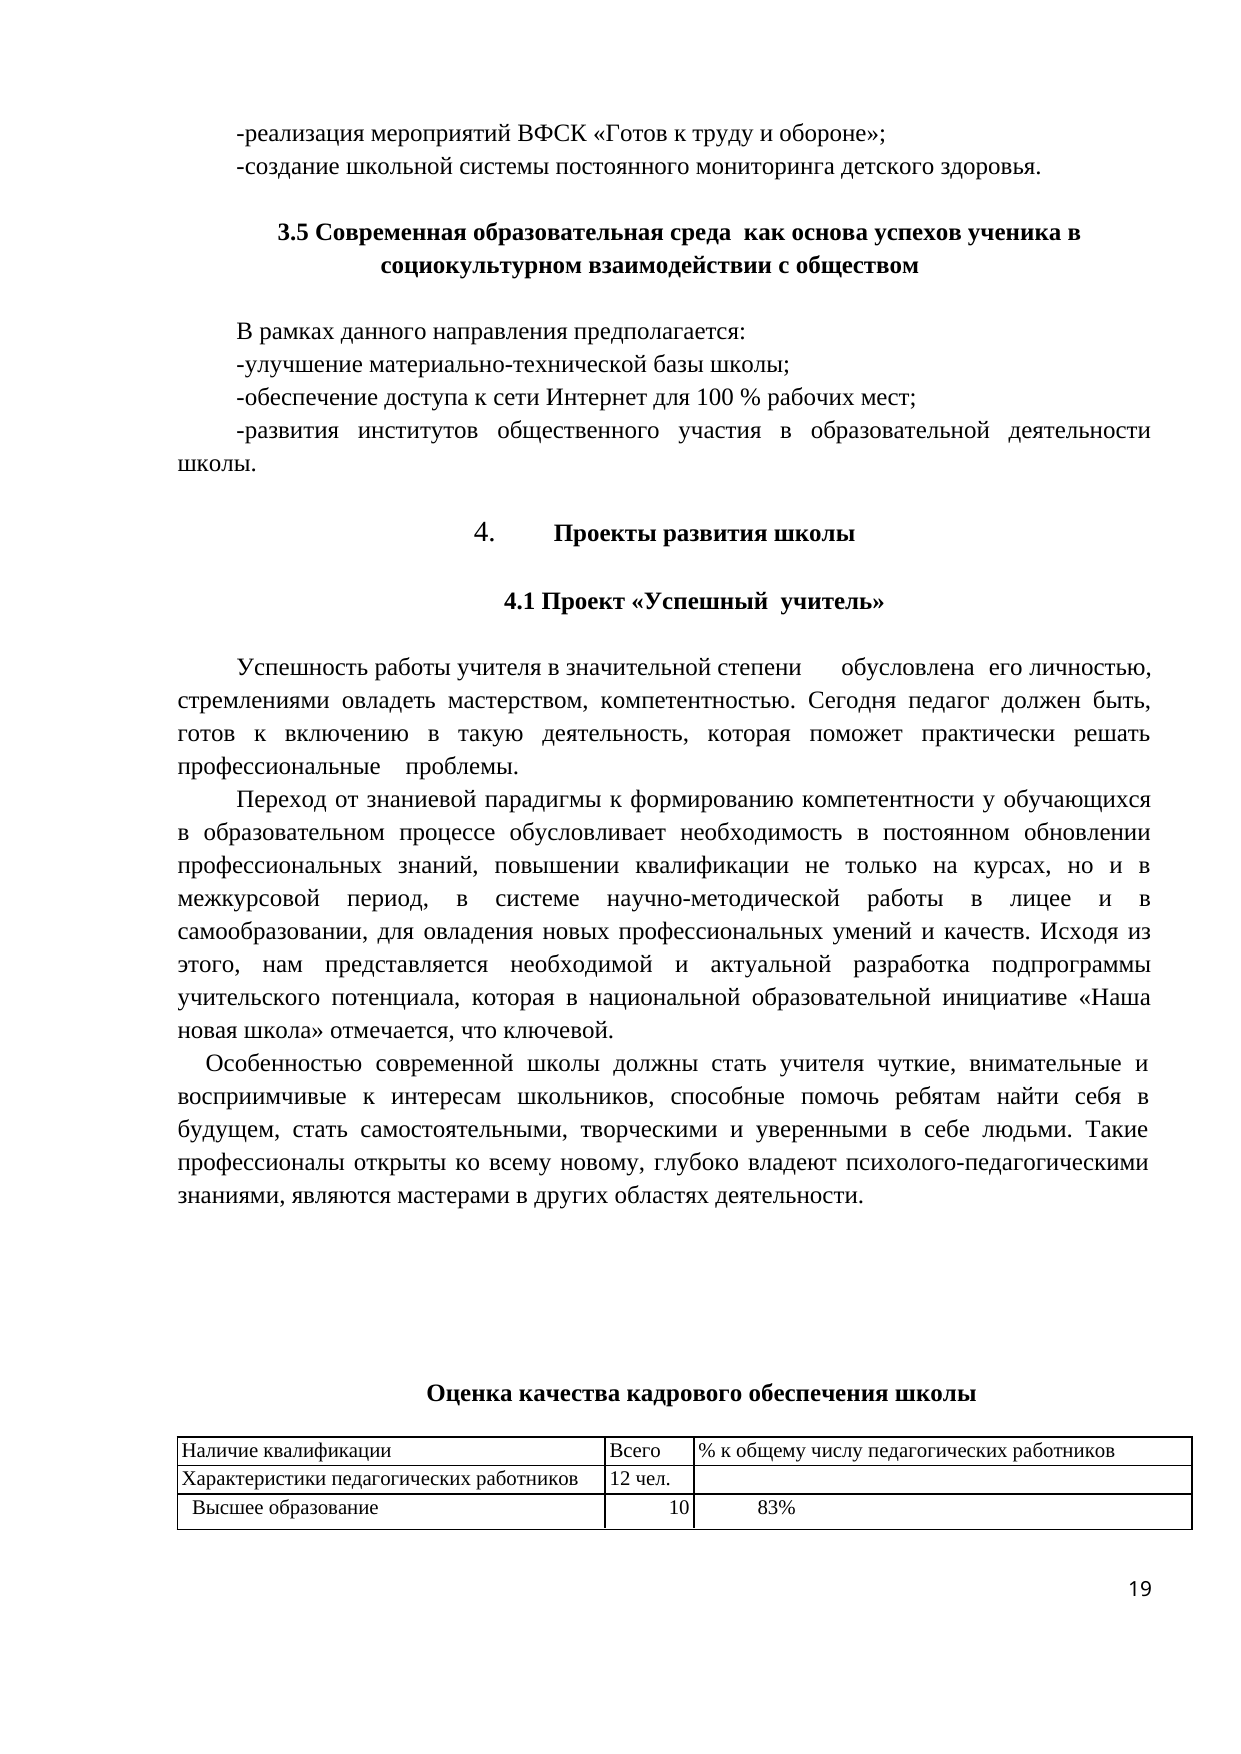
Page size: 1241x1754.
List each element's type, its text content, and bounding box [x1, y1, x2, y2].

table_cell 10 [606, 1495, 693, 1528]
text Особенностью современной школы должны стать учителя чуткие, внимательные и восприимчивые к интересам школьников, способные помочь ребятам найти себя в будущем, стать самостоятельными, творческими и уверенными в себе людьми. Такие профессионалы открыты ко всему новому, глубоко владеют психолого-педагогическими знаниями, являются мастерами в других областях деятельности. [177, 1048, 1149, 1209]
table_cell Характеристики педагогических работников [178, 1466, 604, 1493]
table_header Всего [606, 1438, 693, 1464]
table_header Наличие квалификации [178, 1438, 604, 1464]
table_cell 12 чел. [606, 1466, 693, 1493]
table_header % к общему числу педагогических работников [695, 1438, 1191, 1464]
table_cell [695, 1466, 1191, 1493]
text -обеспечение доступа к сети Интернет для 100 % рабочих мест; [177, 382, 1152, 411]
text 3.5 Современная образовательная среда как основа успехов ученика в социокультурном взаимодействии с обществом [177, 217, 1122, 279]
text Переход от знаниевой парадигмы к формированию компетентности у обучающихся в образовательном процессе обусловливает необходимость в постоянном обновлении профессиональных знаний, повышении квалификации не только на курсах, но и в межкурсовой период, в системе научно-методической работы в лицее и в самообразовании, для овладения новых профессиональных умений и качеств. Исходя из этого, нам представляется необходимой и актуальной разработка подпрограммы учительского потенциала, которая в национальной образовательной инициативе «Наша новая школа» отмечается, что ключевой. [177, 784, 1152, 1044]
text -развития институтов общественного участия в образовательной деятельности школы. [177, 415, 1152, 477]
list Проекты развития школы [177, 514, 1152, 548]
text Успешность работы учителя в значительной степени обусловлена его личностью, стремлениями овладеть мастерством, компетентностью. Сегодня педагог должен быть, готов к включению в такую деятельность, которая поможет практически решать профессиональные проблемы. [177, 652, 1152, 780]
text Оценка качества кадрового обеспечения школы [177, 1378, 1152, 1407]
table_cell Высшее образование [178, 1495, 604, 1528]
text -улучшение материально-технической базы школы; [177, 349, 1152, 378]
text -реализация мероприятий ВФСК «Готов к труду и обороне»; [177, 118, 1152, 147]
table_cell 83% [695, 1495, 1191, 1528]
text -создание школьной системы постоянного мониторинга детского здоровья. [177, 151, 1152, 180]
text 4.1 Проект «Успешный учитель» [177, 586, 1152, 615]
text В рамках данного направления предполагается: [177, 316, 1152, 345]
